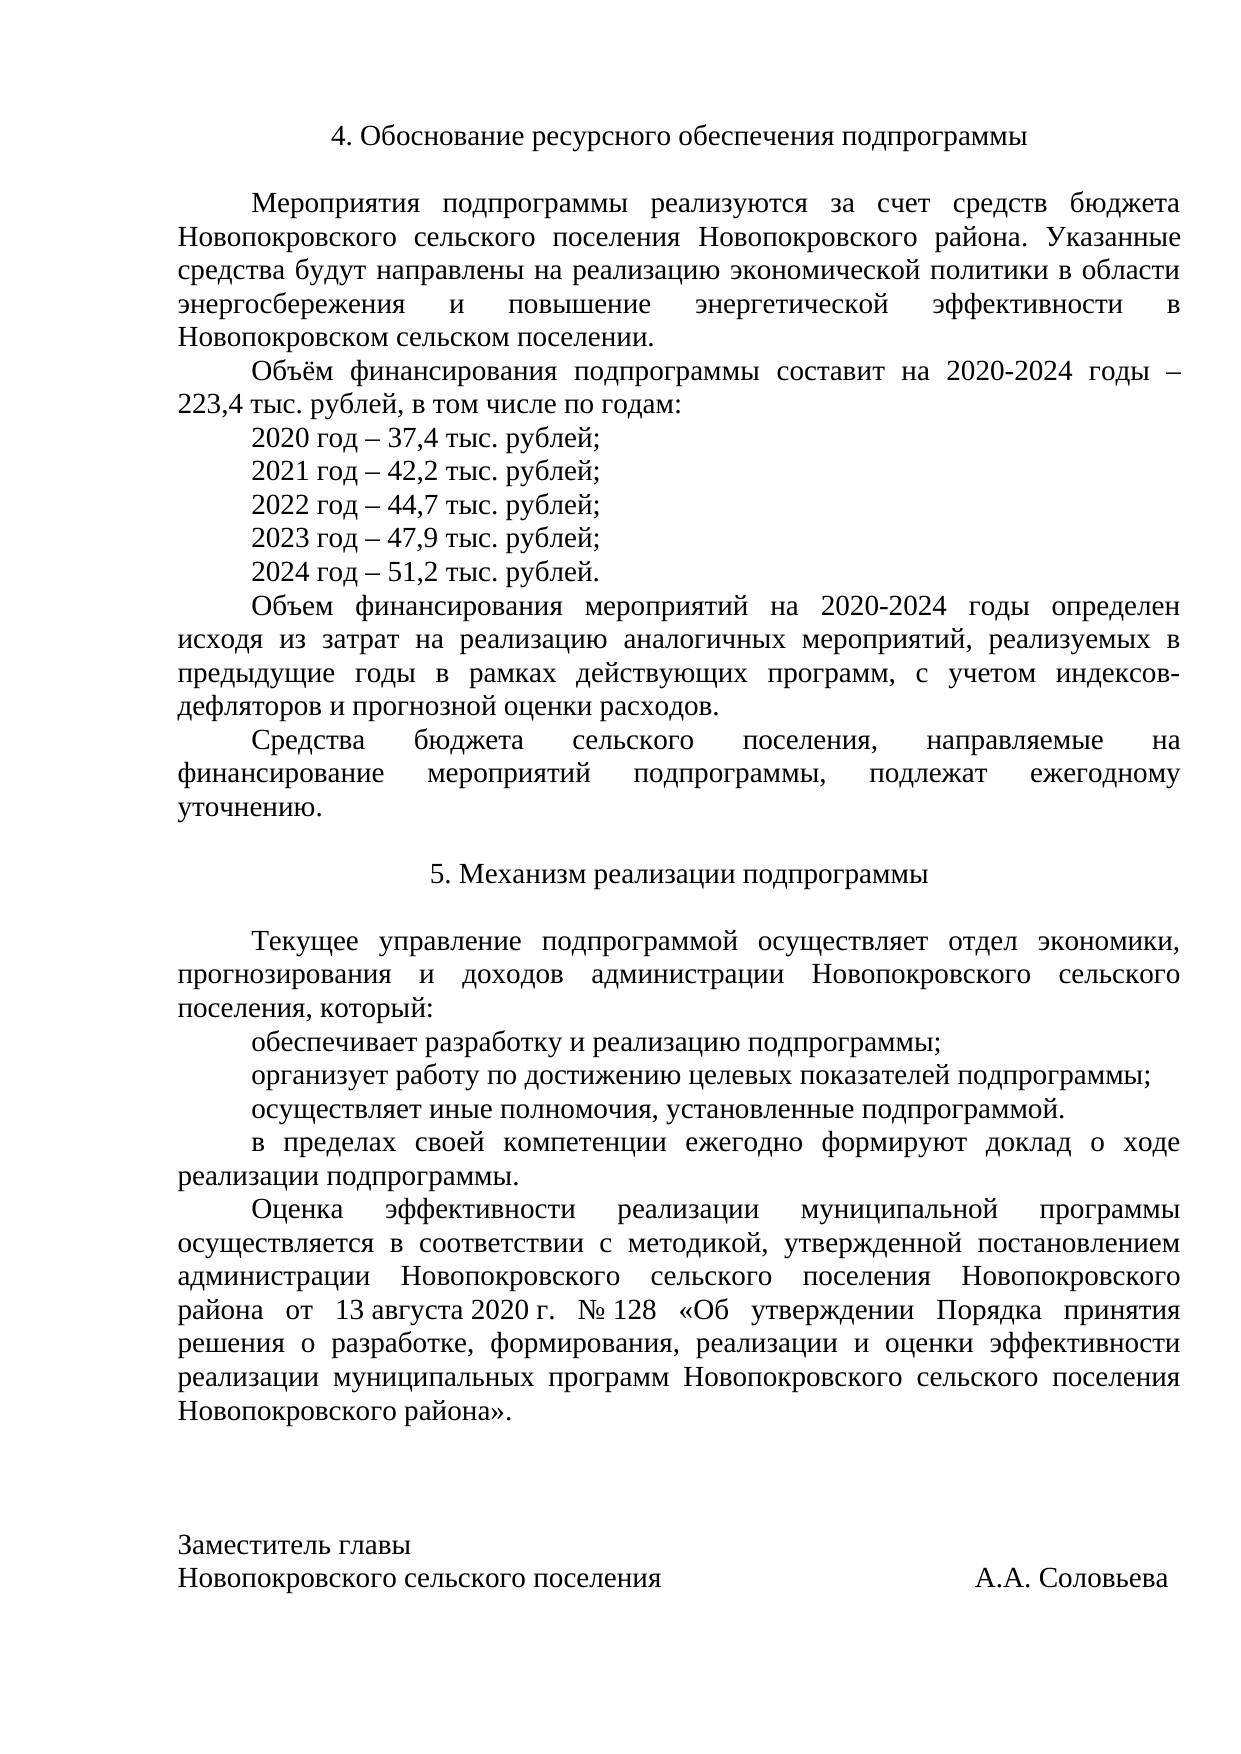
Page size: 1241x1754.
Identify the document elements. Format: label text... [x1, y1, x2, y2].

text 2023 год – 47,9 тыс. рублей; [177, 521, 1181, 554]
text Текущее управление подпрограммой осуществляет отдел экономики, прогнозирования и доходов администрации Новопокровского сельского поселения, который: [177, 923, 1181, 1024]
text 2021 год – 42,2 тыс. рублей; [177, 453, 1181, 487]
text Объём финансирования подпрограммы составит на 2020-2024 годы – 223,4 тыс. рублей, в том числе по годам: [177, 353, 1181, 420]
subtitle 4. Обоснование ресурсного обеспечения подпрограммы [177, 118, 1181, 152]
text осуществляет иные полномочия, установленные подпрограммой. [177, 1091, 1181, 1124]
text 2024 год – 51,2 тыс. рублей. [177, 554, 1181, 588]
text Средства бюджета сельского поселения, направляемые на финансирование мероприятий подпрограммы, подлежат ежегодному уточнению. [177, 722, 1181, 822]
text 2022 год – 44,7 тыс. рублей; [177, 487, 1181, 521]
text в пределах своей компетенции ежегодно формируют доклад о ходе реализации подпрограммы. [177, 1124, 1181, 1191]
text обеспечивает разработку и реализацию подпрограммы; [177, 1024, 1181, 1057]
text организует работу по достижению целевых показателей подпрограммы; [177, 1057, 1181, 1091]
text Заместитель главы [177, 1527, 1181, 1560]
text Новопокровского сельского поселения А.А. Соловьева [177, 1560, 1181, 1594]
text Оценка эффективности реализации муниципальной программы осуществляется в соответствии с методикой, утвержденной постановлением администрации Новопокровского сельского поселения Новопокровского района от 13 августа 2020 г. № 128 «Об утверждении Порядка принятия решения о разработке, формирования, реализации и оценки эффективности реализации муниципальных программ Новопокровского сельского поселения Новопокровского района». [177, 1191, 1181, 1426]
subtitle 5. Механизм реализации подпрограммы [177, 856, 1181, 889]
text Объем финансирования мероприятий на 2020-2024 годы определен исходя из затрат на реализацию аналогичных мероприятий, реализуемых в предыдущие годы в рамках действующих программ, с учетом индексов-дефляторов и прогнозной оценки расходов. [177, 588, 1181, 722]
text Мероприятия подпрограммы реализуются за счет средств бюджета Новопокровского сельского поселения Новопокровского района. Указанные средства будут направлены на реализацию экономической политики в области энергосбережения и повышение энергетической эффективности в Новопокровском сельском поселении. [177, 185, 1181, 353]
text 2020 год – 37,4 тыс. рублей; [177, 420, 1181, 453]
